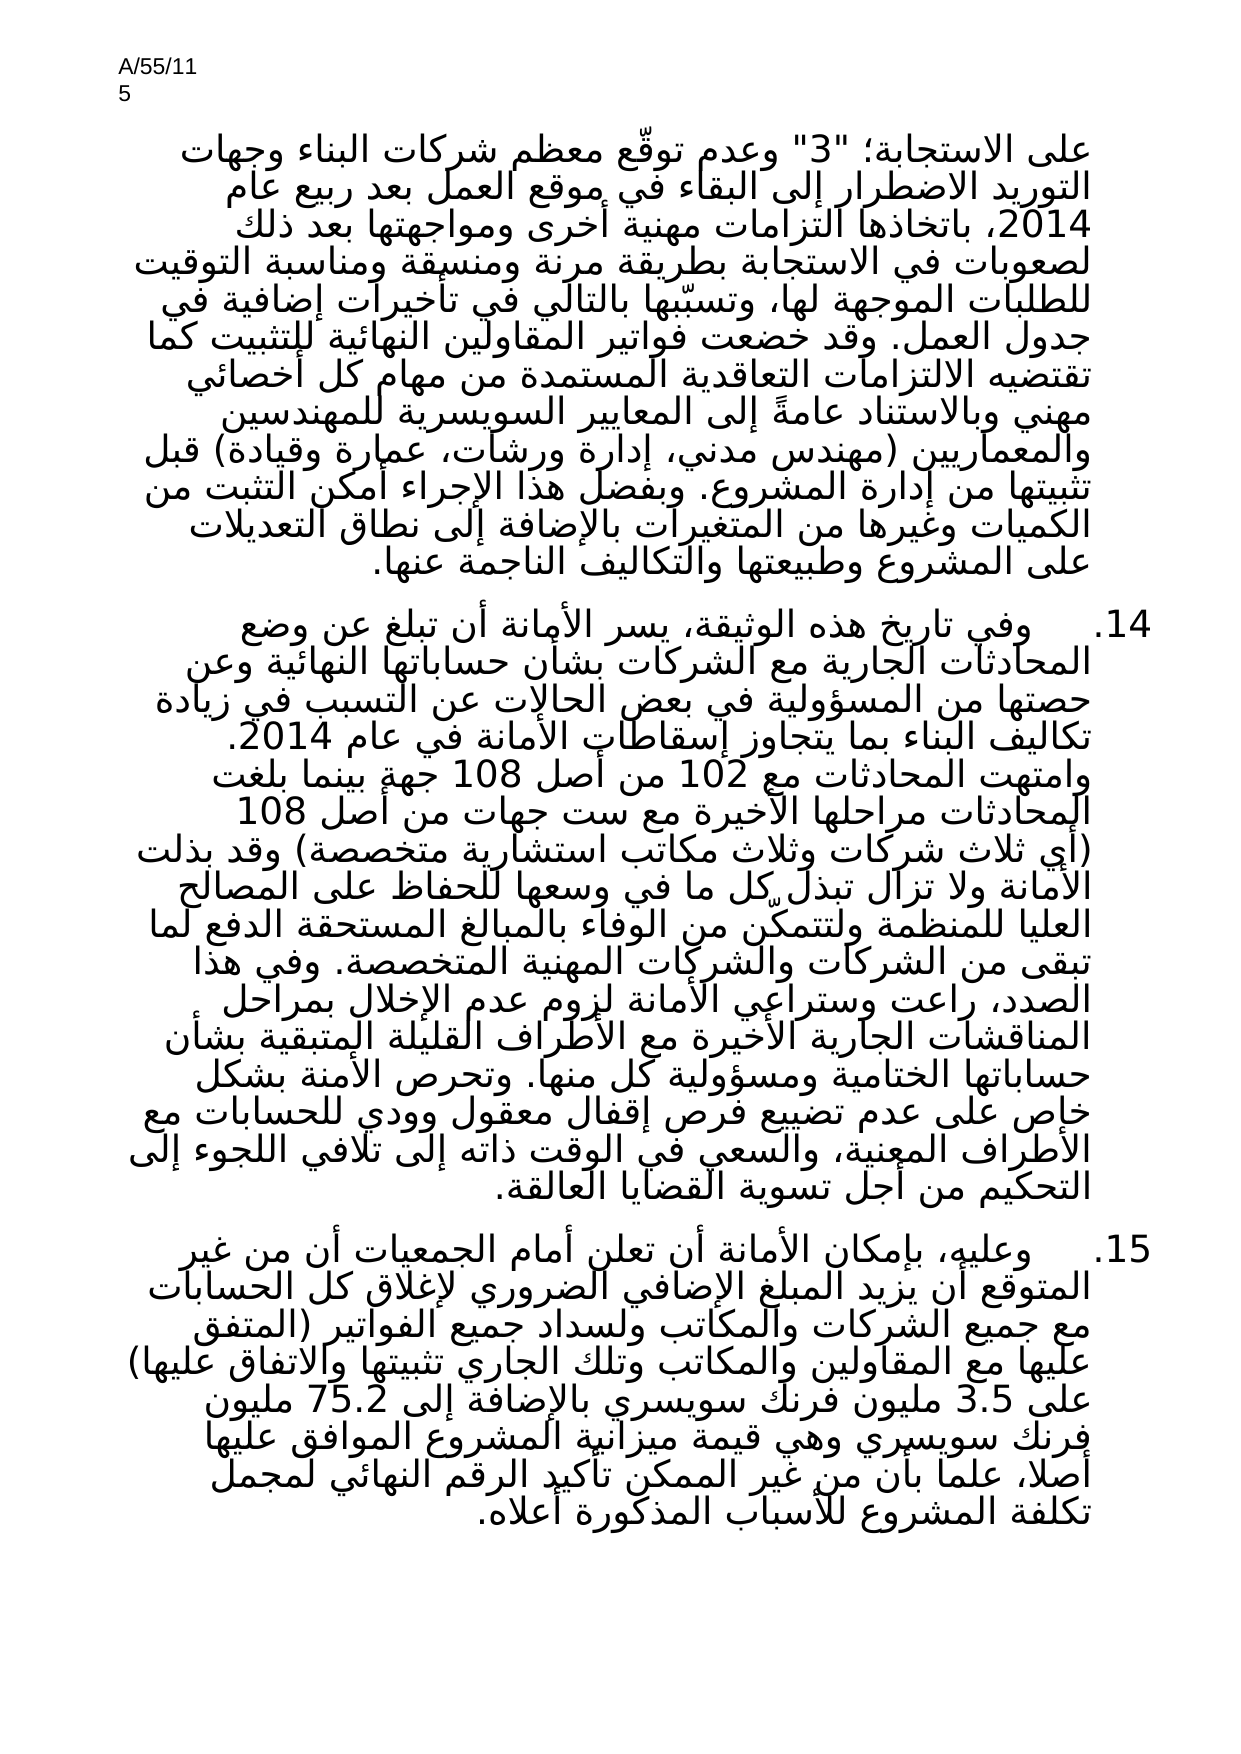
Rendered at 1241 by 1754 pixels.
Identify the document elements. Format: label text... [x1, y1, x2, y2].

text وفي تاريخ هذه الوثيقة، يسر الأمانة أن تبلغ عن وضع المحادثات الجارية مع الشركات بشأن حساباتها النهائية وعن حصتها من المسؤولية في بعض الحالات عن التسبب في زيادة تكاليف البناء بما يتجاوز إسقاطات الأمانة في عام 2014. وامتهت المحادثات مع 102 من أصل 108 جهة بينما بلغت المحادثات مراحلها الأخيرة مع ست جهات من أصل 108 (أي ثلاث شركات وثلاث مكاتب استشارية متخصصة) وقد بذلت الأمانة ولا تزال تبذل كل ما في وسعها للحفاظ على المصالح العليا للمنظمة ولتتمكّن من الوفاء بالمبالغ المستحقة الدفع لما تبقى من الشركات والشركات المهنية المتخصصة. وفي هذا الصدد، راعت وستراعي الأمانة لزوم عدم الإخلال بمراحل المناقشات الجارية الأخيرة مع الأطراف القليلة المتبقية بشأن حساباتها الختامية ومسؤولية كل منها. وتحرص الأمنة بشكل خاص على عدم تضييع فرص إقفال معقول وودي للحسابات مع الأطراف المعنية، والسعي في الوقت ذاته إلى تلافي اللجوء إلى التحكيم من أجل تسوية القضايا العالقة. [118, 607, 1092, 1207]
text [118, 132, 1092, 582]
text وعليه، بإمكان الأمانة أن تعلن أمام الجمعيات أن من غير المتوقع أن يزيد المبلغ الإضافي الضروري لإغلاق كل الحسابات مع جميع الشركات والمكاتب ولسداد جميع الفواتير (المتفق عليها مع المقاولين والمكاتب وتلك الجاري تثبيتها والاتفاق عليها) على 3.5 مليون فرنك سويسري بالإضافة إلى 75.2 مليون فرنك سويسري وهي قيمة ميزانية المشروع الموافق عليها أصلا، علما بأن من غير الممكن تأكيد الرقم النهائي لمجمل تكلفة المشروع للأسباب المذكورة أعلاه. [118, 1232, 1092, 1532]
